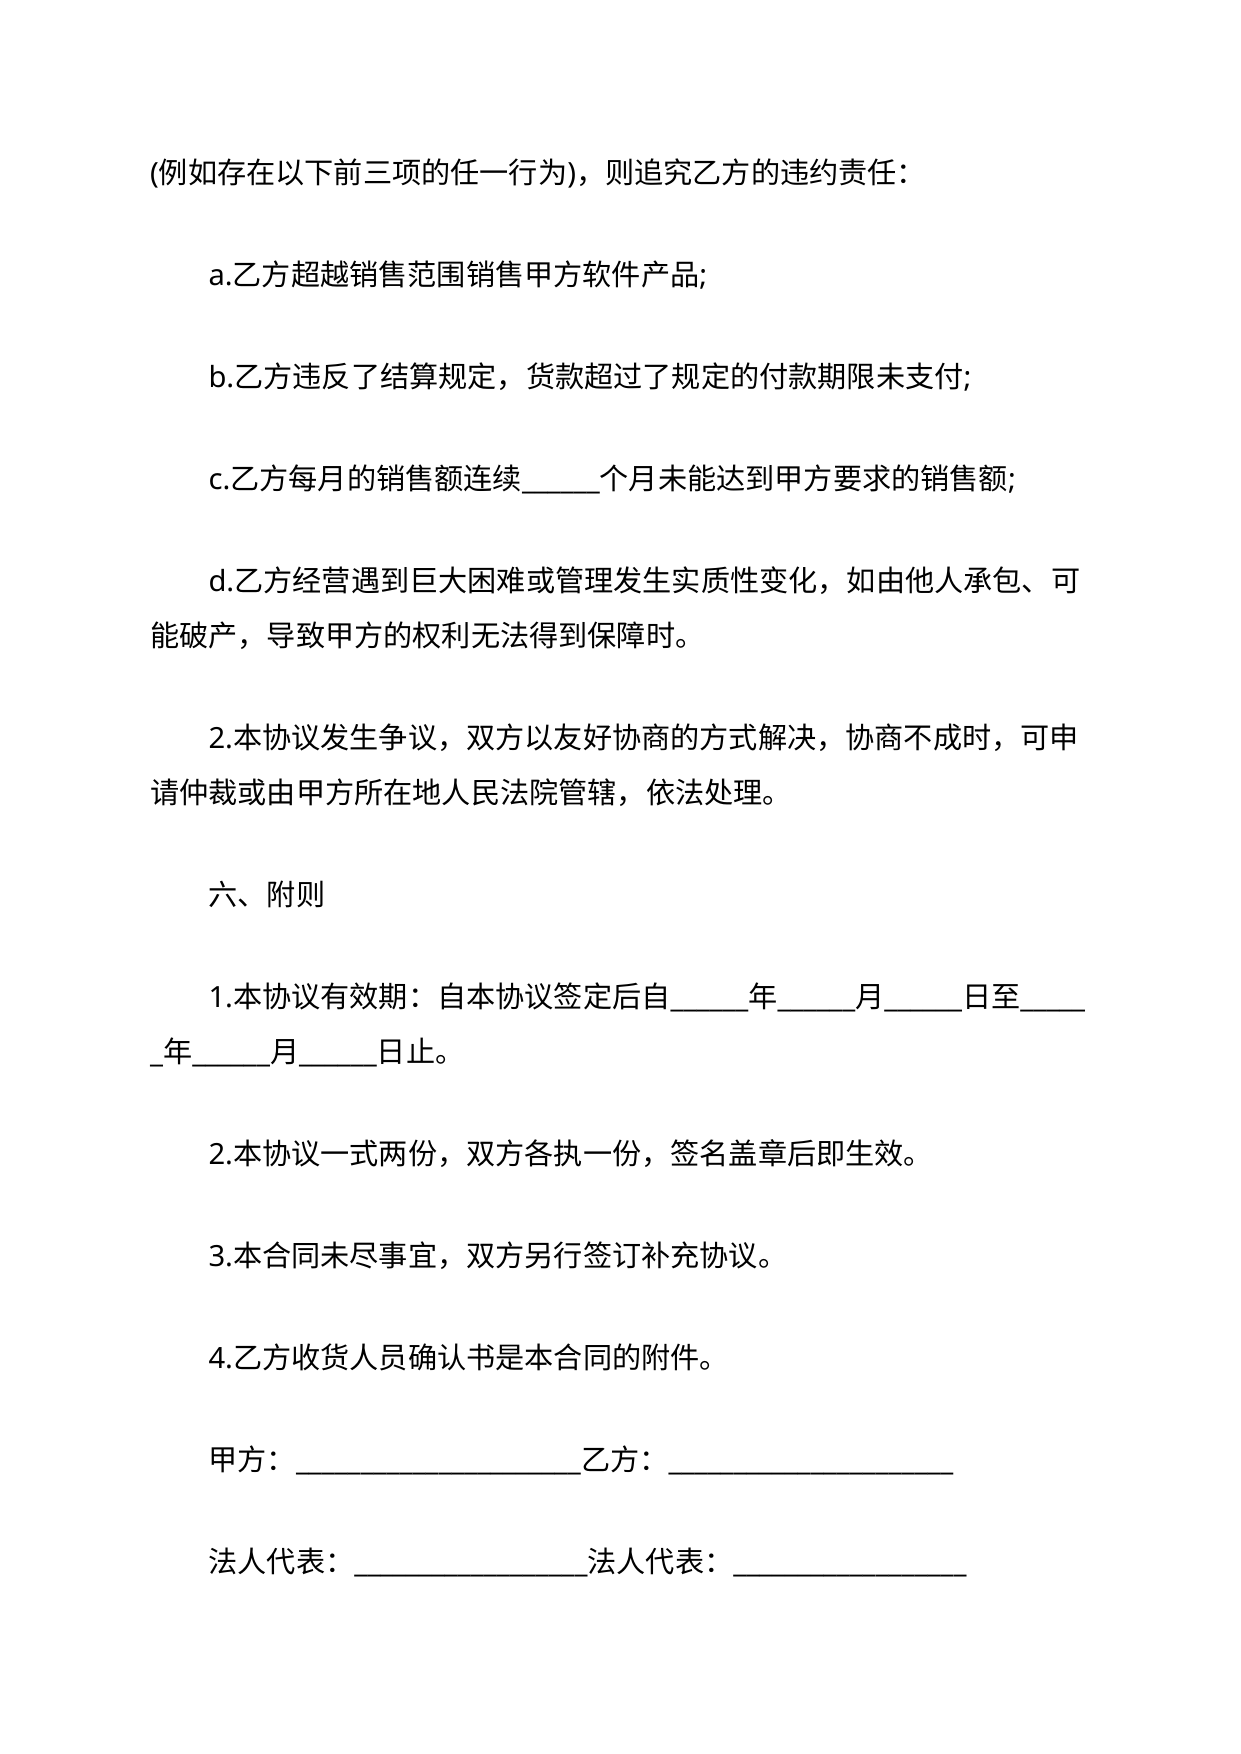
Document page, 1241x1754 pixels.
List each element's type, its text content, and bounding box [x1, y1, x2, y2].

text b.乙方违反了结算规定，货款超过了规定的付款期限未支付; [150, 354, 1090, 396]
text 3.本合同未尽事宜，双方另行签订补充协议。 [150, 1232, 1090, 1274]
text 4.乙方收货人员确认书是本合同的附件。 [150, 1334, 1090, 1377]
text 2.本协议发生争议，双方以友好协商的方式解决，协商不成时，可申请仲裁或由甲方所在地人民法院管辖，依法处理。 [150, 715, 1090, 812]
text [150, 150, 1090, 192]
text 1.本协议有效期：自本协议签定后自______年______月______日至______年______月______日止。 [150, 973, 1090, 1071]
text d.乙方经营遇到巨大困难或管理发生实质性变化，如由他人承包、可能破产，导致甲方的权利无法得到保障时。 [150, 558, 1090, 655]
text 法人代表：__________________法人代表：__________________ [150, 1538, 1090, 1581]
text c.乙方每月的销售额连续______个月未能达到甲方要求的销售额; [150, 456, 1090, 498]
text 2.本协议一式两份，双方各执一份，签名盖章后即生效。 [150, 1130, 1090, 1173]
text a.乙方超越销售范围销售甲方软件产品; [150, 252, 1090, 294]
text 甲方：______________________乙方：______________________ [150, 1436, 1090, 1478]
text 六、附则 [150, 871, 1090, 914]
